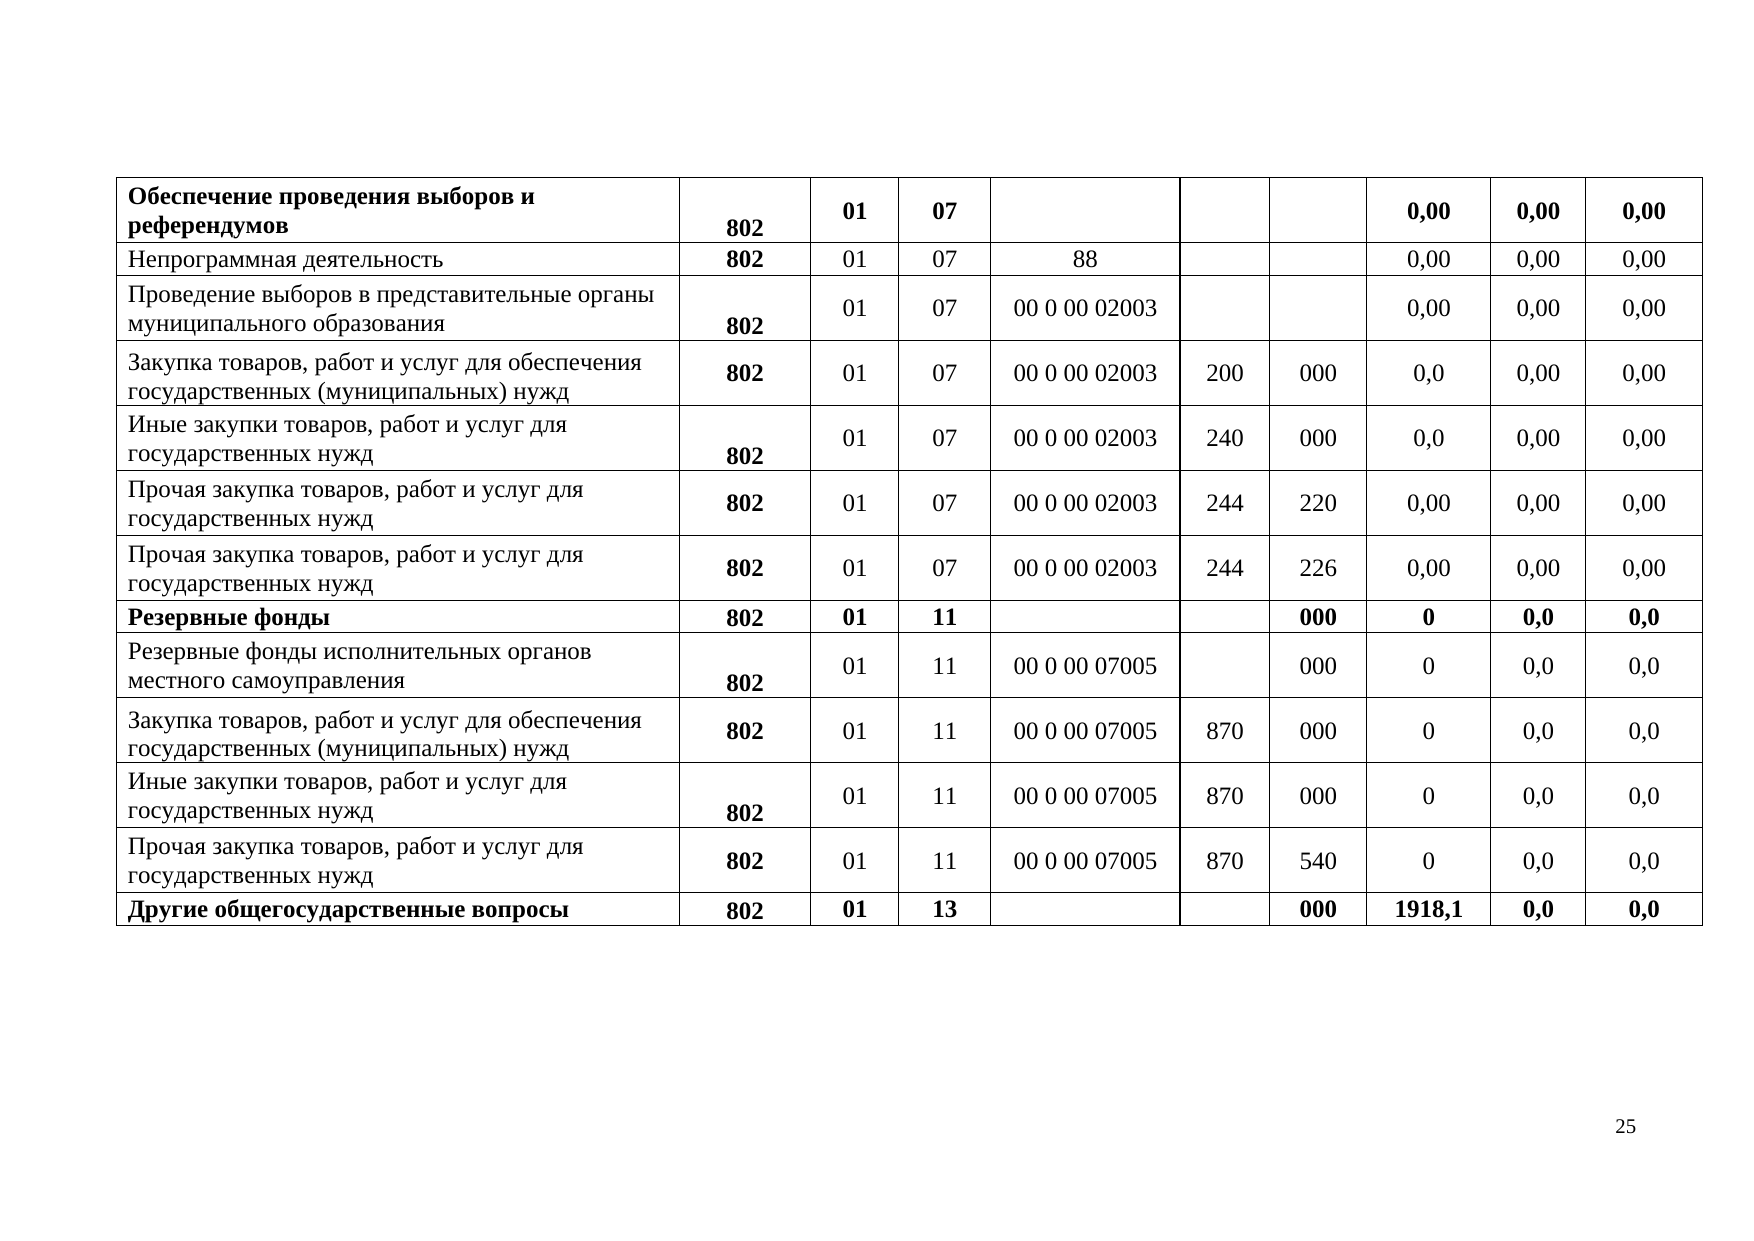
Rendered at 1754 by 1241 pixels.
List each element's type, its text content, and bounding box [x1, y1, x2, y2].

table_cell 802 [680, 276, 810, 340]
table_cell 0,0 [1586, 601, 1702, 632]
table_cell 00 0 00 02003 [991, 276, 1179, 340]
table_cell 226 [1270, 536, 1366, 600]
table_cell 0,00 [1586, 178, 1702, 242]
table_cell 07 [899, 341, 990, 405]
table_cell 0 [1367, 698, 1490, 762]
table_cell 802 [680, 406, 810, 470]
table_cell 00 0 00 07005 [991, 763, 1179, 827]
table_cell 0,0 [1586, 763, 1702, 827]
table_cell 0,00 [1586, 536, 1702, 600]
table_cell 000 [1270, 763, 1366, 827]
table_cell [1181, 601, 1269, 632]
table_cell 0,00 [1491, 178, 1585, 242]
table_cell 0,00 [1586, 406, 1702, 470]
table_cell 07 [899, 276, 990, 340]
table_cell [1270, 276, 1366, 340]
table_cell Резервные фонды исполнительных органов местного самоуправления [117, 633, 679, 697]
table_cell 11 [899, 828, 990, 892]
table_cell 0,00 [1586, 471, 1702, 535]
table_cell 01 [811, 698, 898, 762]
table_cell 01 [811, 763, 898, 827]
table_cell 0 [1367, 763, 1490, 827]
table_cell 802 [680, 341, 810, 405]
table_cell 0 [1367, 601, 1490, 632]
table_cell Иные закупки товаров, работ и услуг для государственных нужд [117, 406, 679, 470]
table_cell 0,00 [1491, 341, 1585, 405]
table_cell Другие общегосударственные вопросы [117, 893, 679, 925]
table_cell [1181, 633, 1269, 697]
table_cell 01 [811, 243, 898, 275]
table_cell 0,00 [1367, 276, 1490, 340]
table_cell 0,00 [1586, 341, 1702, 405]
table_cell Прочая закупка товаров, работ и услуг для государственных нужд [117, 471, 679, 535]
table_cell 0,0 [1586, 633, 1702, 697]
table_cell 244 [1181, 471, 1269, 535]
table_cell 802 [680, 471, 810, 535]
table_cell 11 [899, 633, 990, 697]
table_cell 01 [811, 341, 898, 405]
table_cell Проведение выборов в представительные органы муниципального образования [117, 276, 679, 340]
table_cell 220 [1270, 471, 1366, 535]
table_cell 11 [899, 698, 990, 762]
table_cell 0,00 [1491, 276, 1585, 340]
table_cell 802 [680, 828, 810, 892]
table_cell 802 [680, 893, 810, 925]
table_cell 000 [1270, 406, 1366, 470]
table_cell Прочая закупка товаров, работ и услуг для государственных нужд [117, 828, 679, 892]
table_cell 802 [680, 763, 810, 827]
table_cell 000 [1270, 893, 1366, 925]
table_cell 01 [811, 406, 898, 470]
table_cell 00 0 00 07005 [991, 633, 1179, 697]
table_cell 0,0 [1491, 601, 1585, 632]
table_cell 870 [1181, 698, 1269, 762]
table_cell 00 0 00 07005 [991, 828, 1179, 892]
table_cell 870 [1181, 763, 1269, 827]
table_cell 0,00 [1491, 471, 1585, 535]
table_cell 0,0 [1367, 341, 1490, 405]
table_cell Закупка товаров, работ и услуг для обеспечения государственных (муниципальных) нужд [117, 698, 679, 762]
table_cell 000 [1270, 341, 1366, 405]
table_cell 802 [680, 536, 810, 600]
table_cell Обеспечение проведения выборов и референдумов [117, 178, 679, 242]
table_cell 0 [1367, 633, 1490, 697]
table_cell [991, 893, 1179, 925]
table_cell 13 [899, 893, 990, 925]
table_cell [1181, 178, 1269, 242]
table_cell 0,00 [1491, 243, 1585, 275]
table_cell 11 [899, 763, 990, 827]
table_cell 0,00 [1367, 536, 1490, 600]
table_cell 0,00 [1367, 178, 1490, 242]
table_cell 01 [811, 178, 898, 242]
table_cell 07 [899, 243, 990, 275]
table_cell 0 [1367, 828, 1490, 892]
table_cell 000 [1270, 698, 1366, 762]
table_cell [1270, 178, 1366, 242]
table_cell 000 [1270, 601, 1366, 632]
table_cell 0,0 [1491, 763, 1585, 827]
table_cell 240 [1181, 406, 1269, 470]
table_cell Прочая закупка товаров, работ и услуг для государственных нужд [117, 536, 679, 600]
table_cell [1181, 276, 1269, 340]
table_cell [991, 178, 1179, 242]
table_cell 244 [1181, 536, 1269, 600]
table_cell 802 [680, 633, 810, 697]
table_cell 00 0 00 02003 [991, 406, 1179, 470]
table_cell 0,0 [1586, 828, 1702, 892]
table_cell 0,0 [1491, 893, 1585, 925]
table_cell 870 [1181, 828, 1269, 892]
table_cell 0,0 [1586, 893, 1702, 925]
table_cell 07 [899, 536, 990, 600]
table_cell 540 [1270, 828, 1366, 892]
table_cell 0,0 [1586, 698, 1702, 762]
table_cell 01 [811, 471, 898, 535]
table_cell 802 [680, 601, 810, 632]
table_cell 07 [899, 406, 990, 470]
table_cell 01 [811, 601, 898, 632]
table_cell [991, 601, 1179, 632]
table_cell 01 [811, 536, 898, 600]
table_cell [1181, 893, 1269, 925]
table_cell 07 [899, 178, 990, 242]
table_cell [1270, 243, 1366, 275]
table_cell 0,0 [1491, 828, 1585, 892]
table_cell 01 [811, 276, 898, 340]
table_cell Иные закупки товаров, работ и услуг для государственных нужд [117, 763, 679, 827]
table_cell Закупка товаров, работ и услуг для обеспечения государственных (муниципальных) нужд [117, 341, 679, 405]
table_cell Непрограммная деятельность [117, 243, 679, 275]
table_cell [1181, 243, 1269, 275]
table_cell 0,0 [1367, 406, 1490, 470]
table_cell 000 [1270, 633, 1366, 697]
table_cell 802 [680, 698, 810, 762]
table_cell 01 [811, 633, 898, 697]
table_cell 88 [991, 243, 1179, 275]
table_cell 0,00 [1491, 406, 1585, 470]
table_cell 00 0 00 02003 [991, 341, 1179, 405]
table_cell 00 0 00 02003 [991, 471, 1179, 535]
table_cell 802 [680, 178, 810, 242]
table_cell 07 [899, 471, 990, 535]
table_cell 0,00 [1491, 536, 1585, 600]
table_cell 0,00 [1367, 243, 1490, 275]
table_cell 0,0 [1491, 633, 1585, 697]
table_cell 802 [680, 243, 810, 275]
table_cell 01 [811, 893, 898, 925]
table_cell 0,0 [1491, 698, 1585, 762]
table_cell 200 [1181, 341, 1269, 405]
table_cell 00 0 00 07005 [991, 698, 1179, 762]
table_cell 00 0 00 02003 [991, 536, 1179, 600]
table_cell 11 [899, 601, 990, 632]
table_cell 0,00 [1586, 276, 1702, 340]
table_cell 01 [811, 828, 898, 892]
table_cell 0,00 [1586, 243, 1702, 275]
table_cell 0,00 [1367, 471, 1490, 535]
table_cell 1918,1 [1367, 893, 1490, 925]
table_cell Резервные фонды [117, 601, 679, 632]
